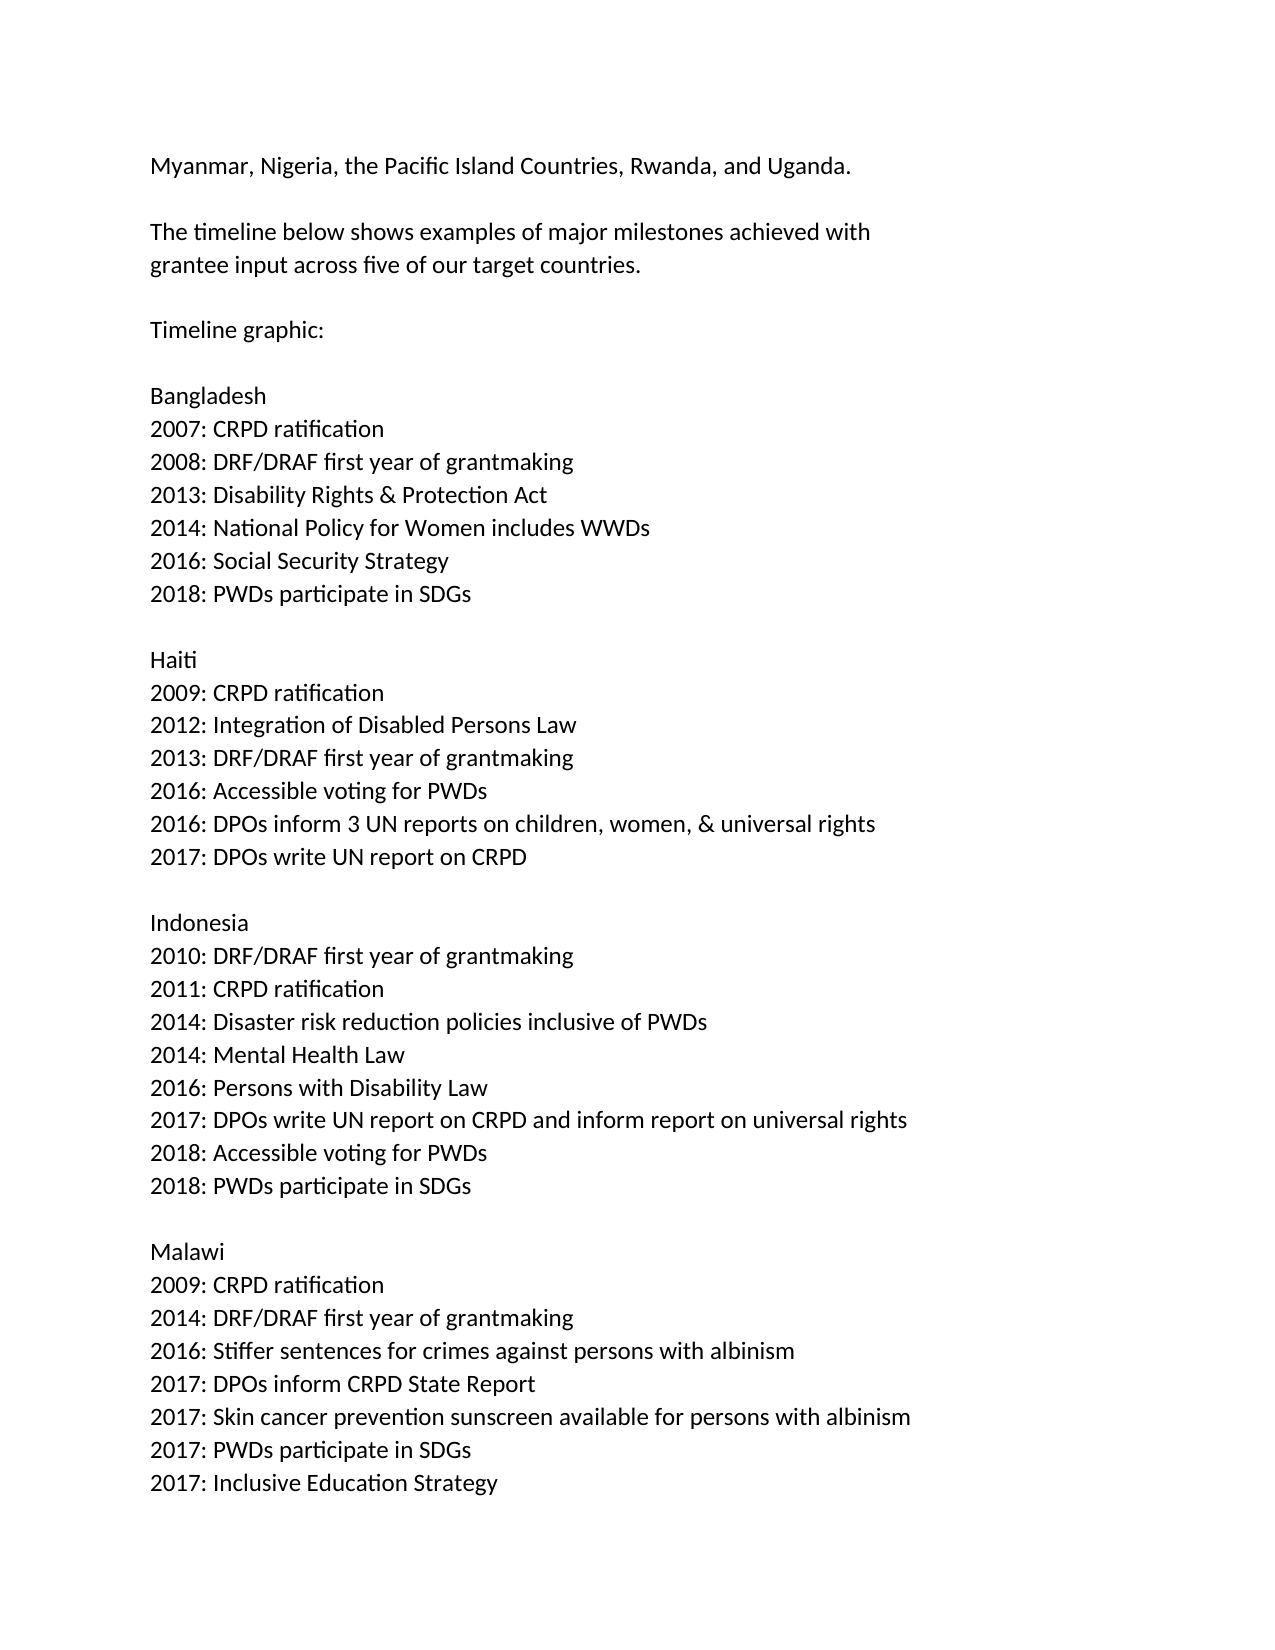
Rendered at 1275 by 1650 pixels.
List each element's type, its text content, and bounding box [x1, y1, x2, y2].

text 2017: Inclusive Education Strategy [150, 1467, 1125, 1497]
text 2011: CRPD ratification [150, 973, 1125, 1003]
text 2010: DRF/DRAF first year of grantmaking [150, 940, 1125, 971]
text 2009: CRPD ratification [150, 1269, 1125, 1300]
text 2017: DPOs inform CRPD State Report [150, 1368, 1125, 1398]
text 2016: Social Security Strategy [150, 545, 1125, 576]
text The timeline below shows examples of major milestones achieved with [150, 216, 1125, 246]
text 2017: PWDs participate in SDGs [150, 1434, 1125, 1464]
text Indonesia [150, 874, 1125, 938]
text Timeline graphic: [150, 314, 1125, 345]
text 2018: Accessible voting for PWDs [150, 1137, 1125, 1168]
text 2017: DPOs write UN report on CRPD [150, 841, 1125, 872]
text grantee input across five of our target countries. [150, 249, 1125, 279]
text 2017: DPOs write UN report on CRPD and inform report on universal rights [150, 1104, 1125, 1135]
text 2013: Disability Rights & Protection Act [150, 479, 1125, 510]
text 2007: CRPD ratification [150, 413, 1125, 444]
text Malawi [150, 1236, 1125, 1267]
text Haiti [150, 644, 1125, 674]
text 2014: National Policy for Women includes WWDs [150, 512, 1125, 543]
text Myanmar, Nigeria, the Pacific Island Countries, Rwanda, and Uganda. [150, 150, 1125, 181]
text 2014: Mental Health Law [150, 1039, 1125, 1069]
text 2018: PWDs participate in SDGs [150, 578, 1125, 608]
text 2016: DPOs inform 3 UN reports on children, women, & universal rights [150, 808, 1125, 839]
text 2016: Accessible voting for PWDs [150, 775, 1125, 806]
text 2016: Stiffer sentences for crimes against persons with albinism [150, 1335, 1125, 1366]
text 2017: Skin cancer prevention sunscreen available for persons with albinism [150, 1401, 1125, 1431]
text 2012: Integration of Disabled Persons Law [150, 709, 1125, 740]
text 2016: Persons with Disability Law [150, 1072, 1125, 1102]
text 2014: DRF/DRAF first year of grantmaking [150, 1302, 1125, 1333]
text 2018: PWDs participate in SDGs [150, 1170, 1125, 1201]
text Bangladesh [150, 380, 1125, 411]
text 2014: Disaster risk reduction policies inclusive of PWDs [150, 1006, 1125, 1036]
text 2009: CRPD ratification [150, 677, 1125, 707]
text 2008: DRF/DRAF first year of grantmaking [150, 446, 1125, 477]
text 2013: DRF/DRAF first year of grantmaking [150, 742, 1125, 773]
